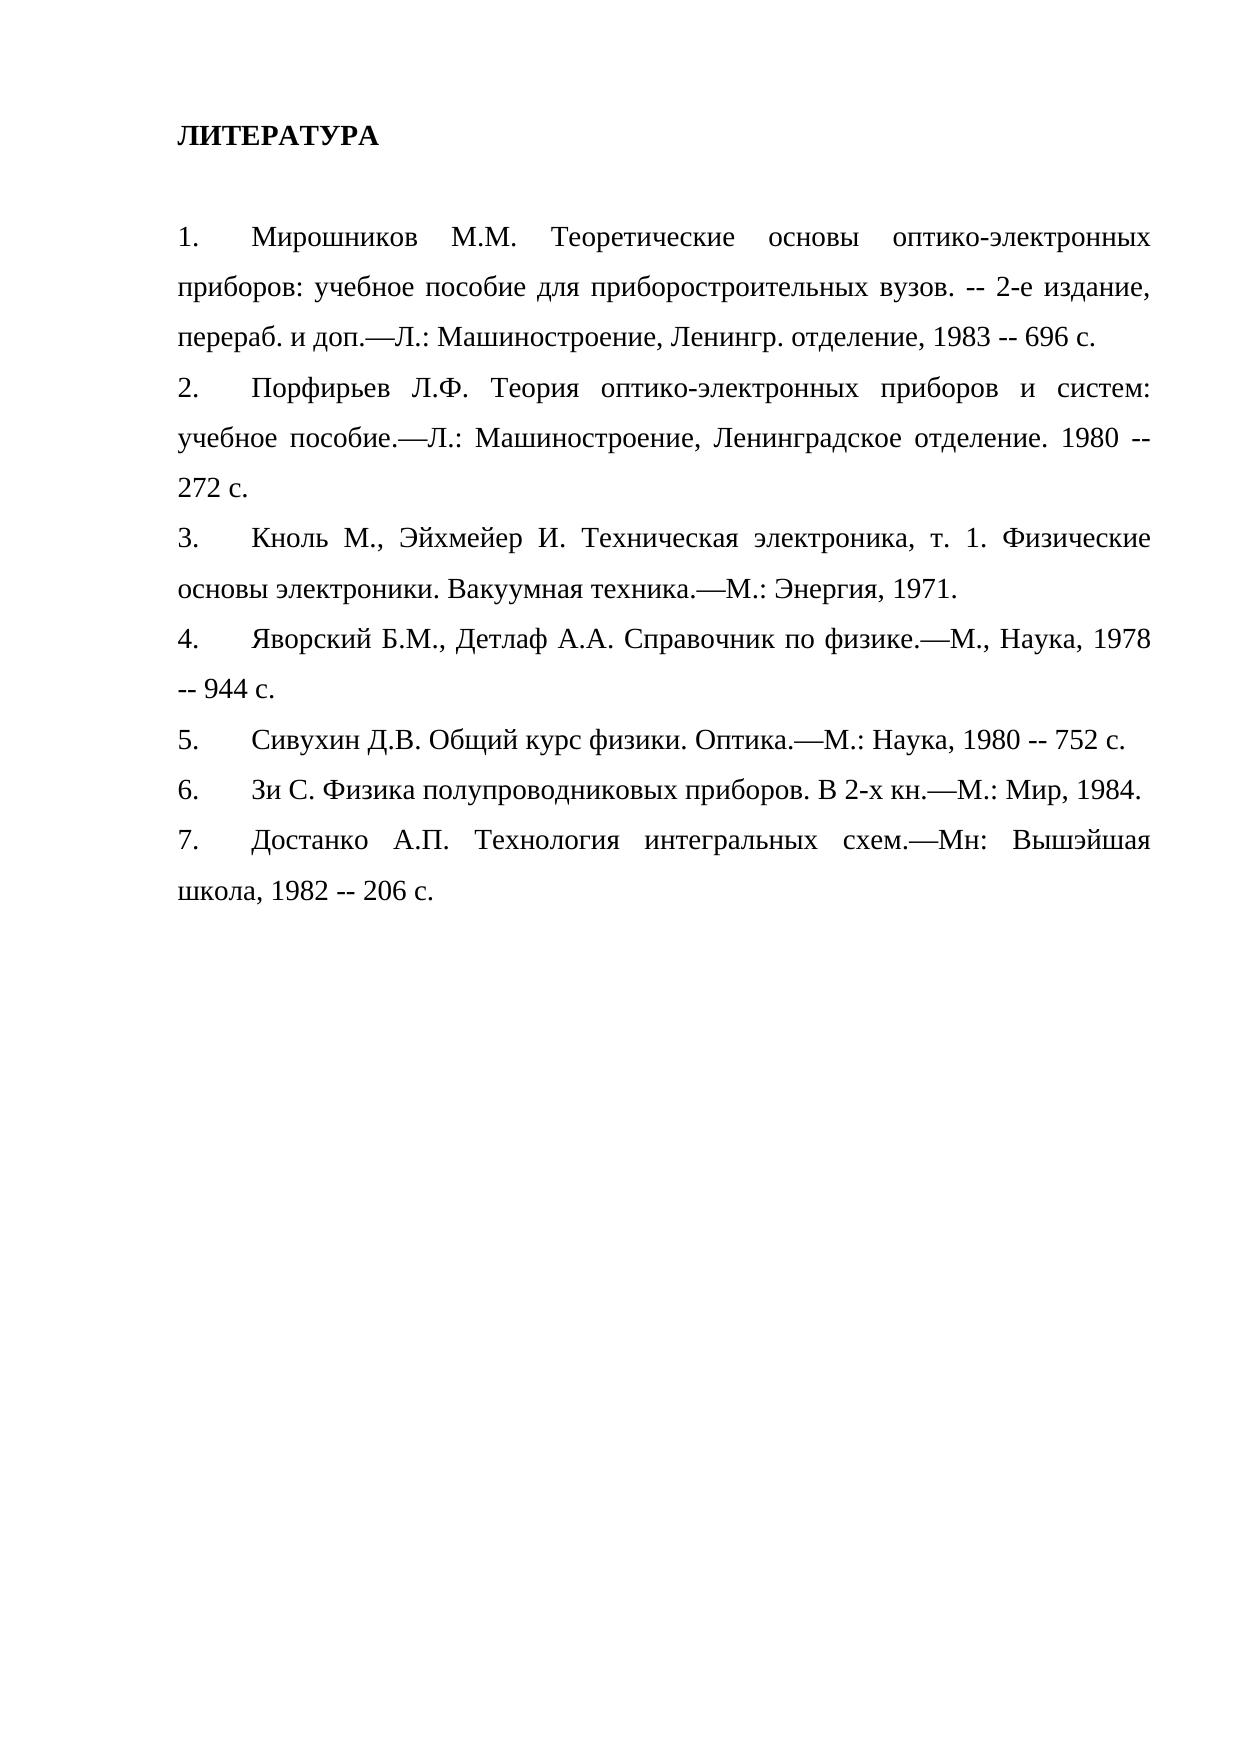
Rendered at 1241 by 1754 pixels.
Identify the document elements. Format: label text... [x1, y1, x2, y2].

text ЛИТЕРАТУРА [177, 118, 1152, 152]
list Сивухин Д.В. Общий курс физики. Оптика.—М.: Наука, 1980 -- 752 с. [177, 722, 1152, 755]
list Порфирьев Л.Ф. Теория оптико-электронных приборов и систем: учебное пособие.—Л.: Машиностроение, Ленинградское отделение. 1980 -- 272 с. [177, 370, 1152, 504]
list Достанко А.П. Технология интегральных схем.—Мн: Вышэйшая школа, 1982 -- 206 с. [177, 822, 1152, 906]
list Кноль М., Эйхмейер И. Техническая электроника, т. 1. Физические основы электроники. Вакуумная техника.—М.: Энергия, 1971. [177, 521, 1152, 604]
list Яворский Б.М., Детлаф А.А. Справочник по физике.—М., Наука, 1978 -- 944 с. [177, 621, 1152, 705]
list Мирошников М.М. Теоретические основы оптико-электронных приборов: учебное пособие для приборостроительных вузов. -- 2-е издание, перераб. и доп.—Л.: Машиностроение, Ленингр. отделение, 1983 -- 696 с. [177, 219, 1152, 353]
list Зи С. Физика полупроводниковых приборов. В 2-х кн.—М.: Мир, 1984. [177, 772, 1152, 806]
